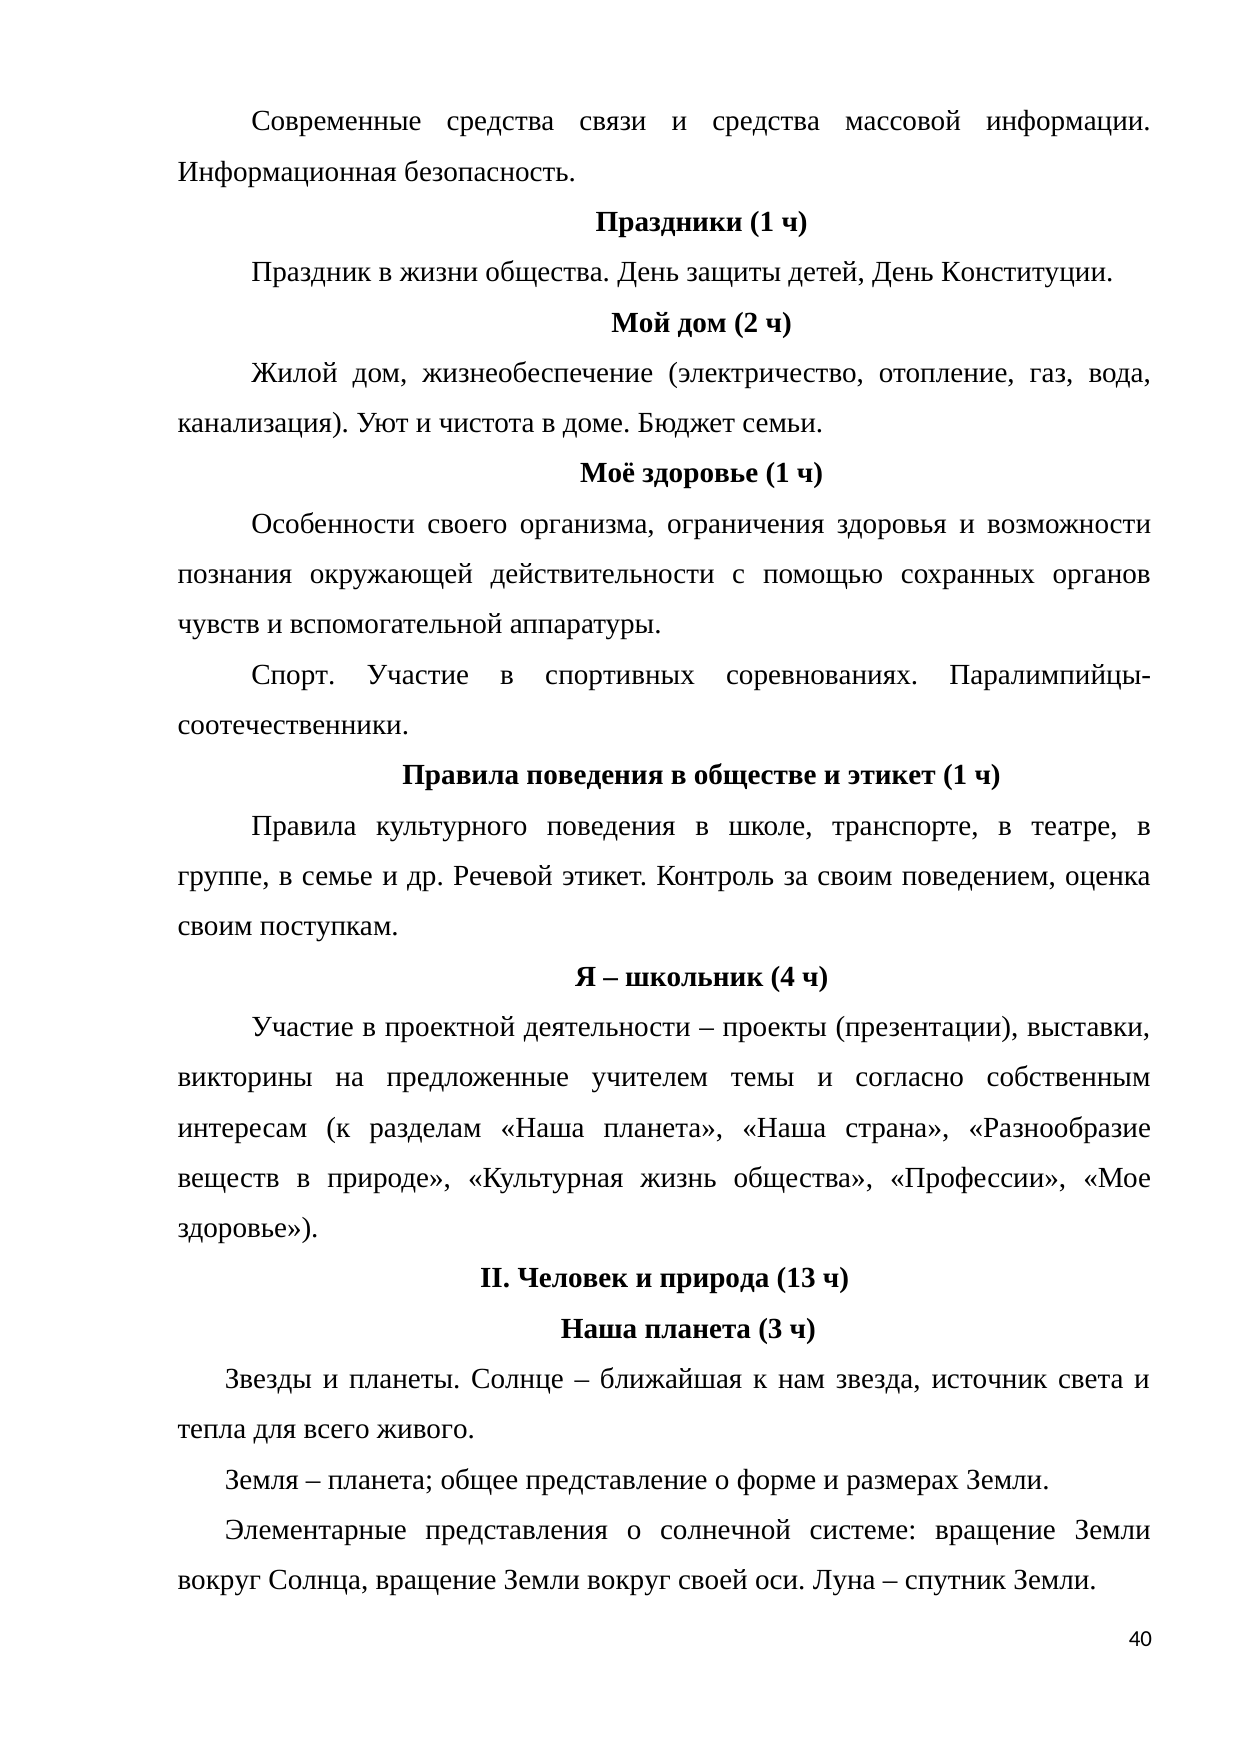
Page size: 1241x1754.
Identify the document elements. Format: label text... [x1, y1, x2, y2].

text II. Человек и природа (13 ч) [177, 1261, 1152, 1294]
text Правила поведения в обществе и этикет (1 ч) [177, 757, 1152, 791]
text Я – школьник (4 ч) [177, 959, 1152, 992]
text Земля – планета; общее представление о форме и размерах Земли. [177, 1462, 1152, 1495]
text Наша планета (3 ч) [177, 1311, 1152, 1344]
text Моё здоровье (1 ч) [177, 456, 1152, 489]
text Жилой дом, жизнеобеспечение (электричество, отопление, газ, вода, канализация). Уют и чистота в доме. Бюджет семьи. [177, 355, 1152, 439]
text Современные средства связи и средства массовой информации. Информационная безопасность. [177, 103, 1152, 187]
text Правила культурного поведения в школе, транспорте, в театре, в группе, в семье и др. Речевой этикет. Контроль за своим поведением, оценка своим поступкам. [177, 808, 1152, 942]
text Участие в проектной деятельности – проекты (презентации), выставки, викторины на предложенные учителем темы и согласно собственным интересам (к разделам «Наша планета», «Наша страна», «Разнообразие веществ в природе», «Культурная жизнь общества», «Профессии», «Мое здоровье»). [177, 1009, 1152, 1244]
text Праздники (1 ч) [177, 204, 1152, 238]
text Праздник в жизни общества. День защиты детей, День Конституции. [177, 254, 1152, 288]
text Элементарные представления о солнечной системе: вращение Земли вокруг Солнца, вращение Земли вокруг своей оси. Луна – спутник Земли. [177, 1512, 1152, 1596]
text Мой дом (2 ч) [177, 305, 1152, 338]
text Спорт. Участие в спортивных соревнованиях. Паралимпийцы-соотечественники. [177, 657, 1152, 741]
text Особенности своего организма, ограничения здоровья и возможности познания окружающей действительности с помощью сохранных органов чувств и вспомогательной аппаратуры. [177, 506, 1152, 640]
text Звезды и планеты. Солнце – ближайшая к нам звезда, источник света и тепла для всего живого. [177, 1361, 1152, 1445]
